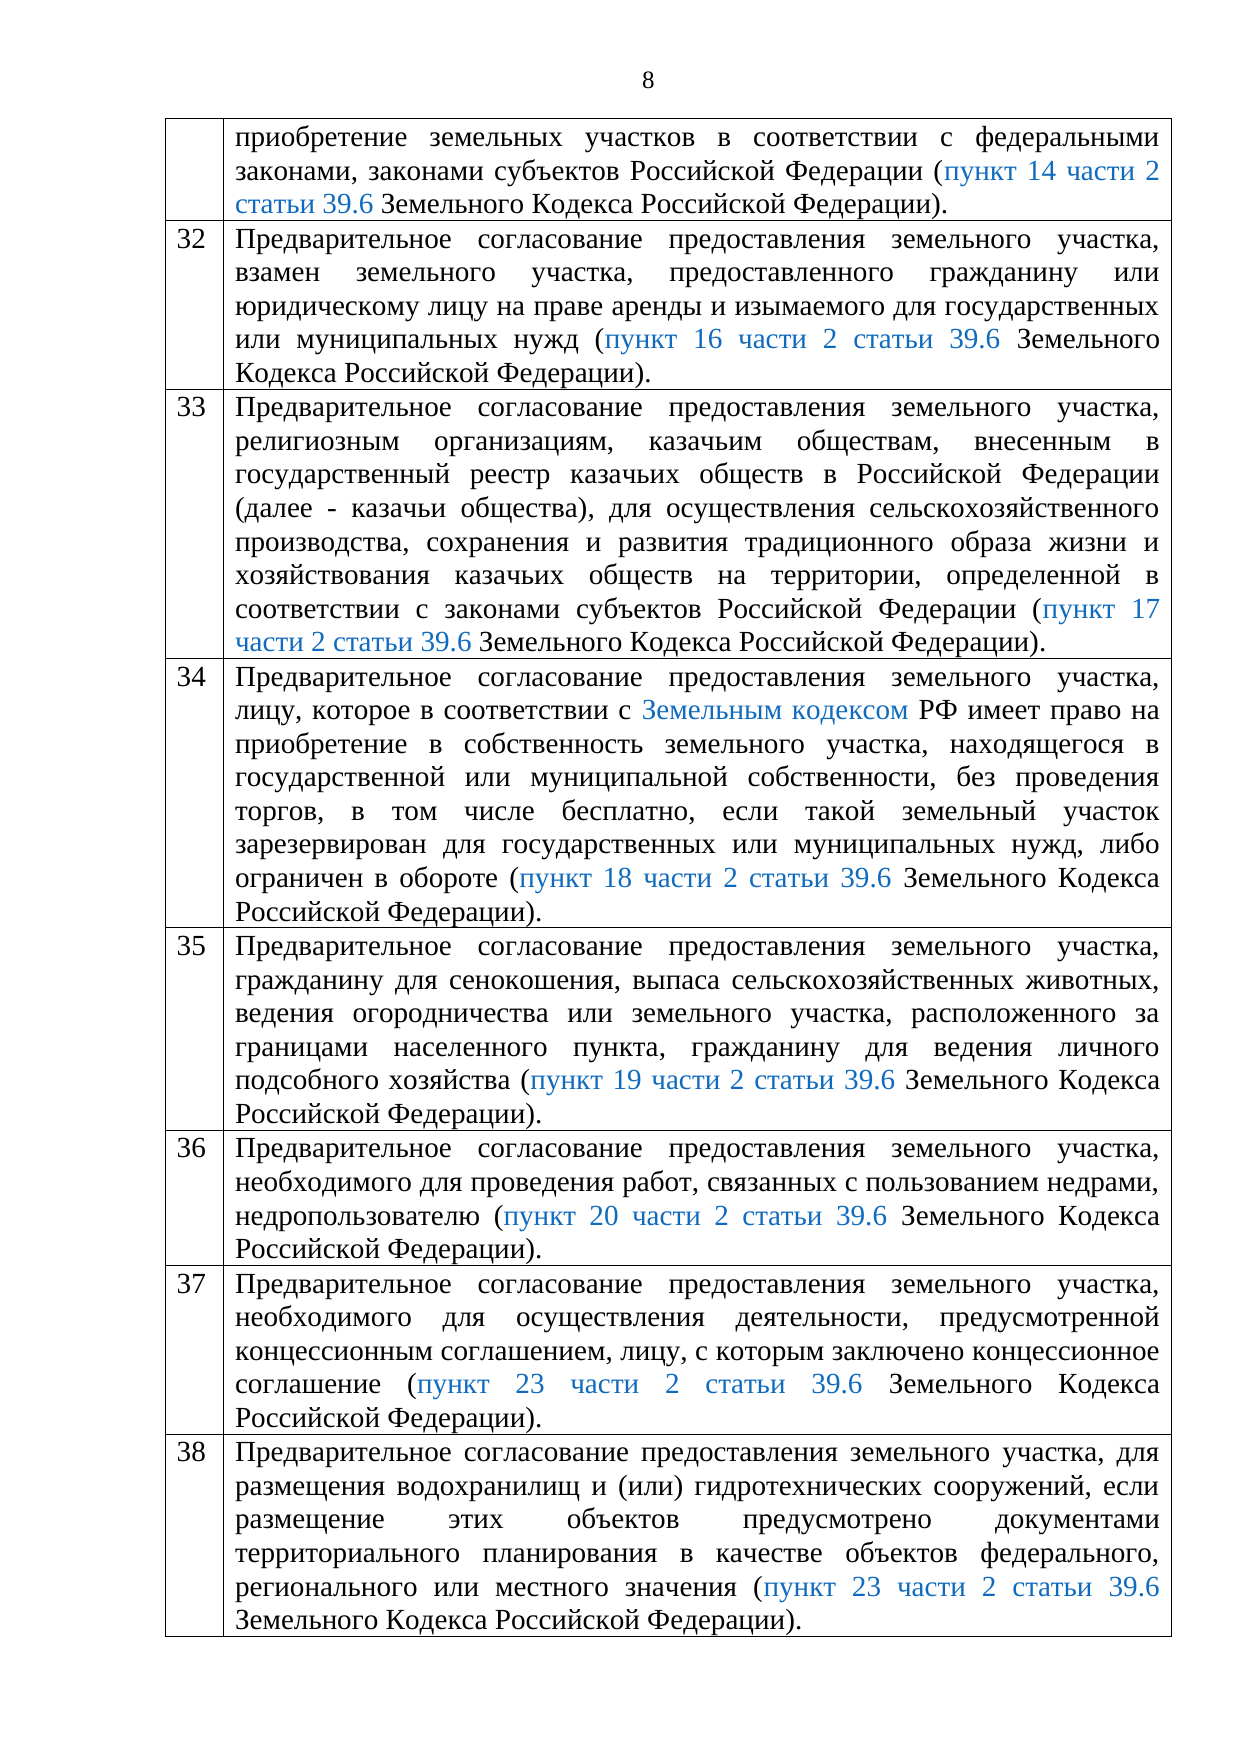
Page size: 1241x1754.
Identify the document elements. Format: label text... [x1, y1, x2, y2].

table_cell 31 [166, 119, 223, 220]
table_cell 33 [166, 390, 223, 658]
table_cell Предварительное согласование предоставления земельного участка, необходимого для проведения работ, связанных с пользованием недрами, недропользователю (пункт 20 части 2 статьи 39.6 Земельного Кодекса Российской Федерации). [224, 1131, 1171, 1265]
table_cell Предварительное согласование предоставления земельного участка, взамен земельного участка, предоставленного гражданину или юридическому лицу на праве аренды и изымаемого для государственных или муниципальных нужд (пункт 16 части 2 статьи 39.6 Земельного Кодекса Российской Федерации). [224, 221, 1171, 388]
table_cell 35 [166, 928, 223, 1129]
table_cell Предварительное согласование предоставления земельного участка, необходимого для осуществления деятельности, предусмотренной концессионным соглашением, лицу, с которым заключено концессионное соглашение (пункт 23 части 2 статьи 39.6 Земельного Кодекса Российской Федерации). [224, 1266, 1171, 1433]
table_cell Предварительное согласование предоставления земельного участка, религиозным организациям, казачьим обществам, внесенным в государственный реестр казачьих обществ в Российской Федерации (далее - казачьи общества), для осуществления сельскохозяйственного производства, сохранения и развития традиционного образа жизни и хозяйствования казачьих обществ на территории, определенной в соответствии с законами субъектов Российской Федерации (пункт 17 части 2 статьи 39.6 Земельного Кодекса Российской Федерации). [224, 390, 1171, 658]
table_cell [224, 119, 1171, 220]
table_cell 32 [166, 221, 223, 388]
table_cell Предварительное согласование предоставления земельного участка, гражданину для сенокошения, выпаса сельскохозяйственных животных, ведения огородничества или земельного участка, расположенного за границами населенного пункта, гражданину для ведения личного подсобного хозяйства (пункт 19 части 2 статьи 39.6 Земельного Кодекса Российской Федерации). [224, 928, 1171, 1129]
table_cell Предварительное согласование предоставления земельного участка, для размещения водохранилищ и (или) гидротехнических сооружений, если размещение этих объектов предусмотрено документами территориального планирования в качестве объектов федерального, регионального или местного значения (пункт 23 части 2 статьи 39.6 Земельного Кодекса Российской Федерации). [224, 1435, 1171, 1636]
table_cell 38 [166, 1435, 223, 1636]
table_cell 37 [166, 1266, 223, 1433]
table_cell Предварительное согласование предоставления земельного участка, лицу, которое в соответствии с Земельным кодексом РФ имеет право на приобретение в собственность земельного участка, находящегося в государственной или муниципальной собственности, без проведения торгов, в том числе бесплатно, если такой земельный участок зарезервирован для государственных или муниципальных нужд, либо ограничен в обороте (пункт 18 части 2 статьи 39.6 Земельного Кодекса Российской Федерации). [224, 659, 1171, 927]
table_cell 36 [166, 1131, 223, 1265]
table_cell 34 [166, 659, 223, 927]
